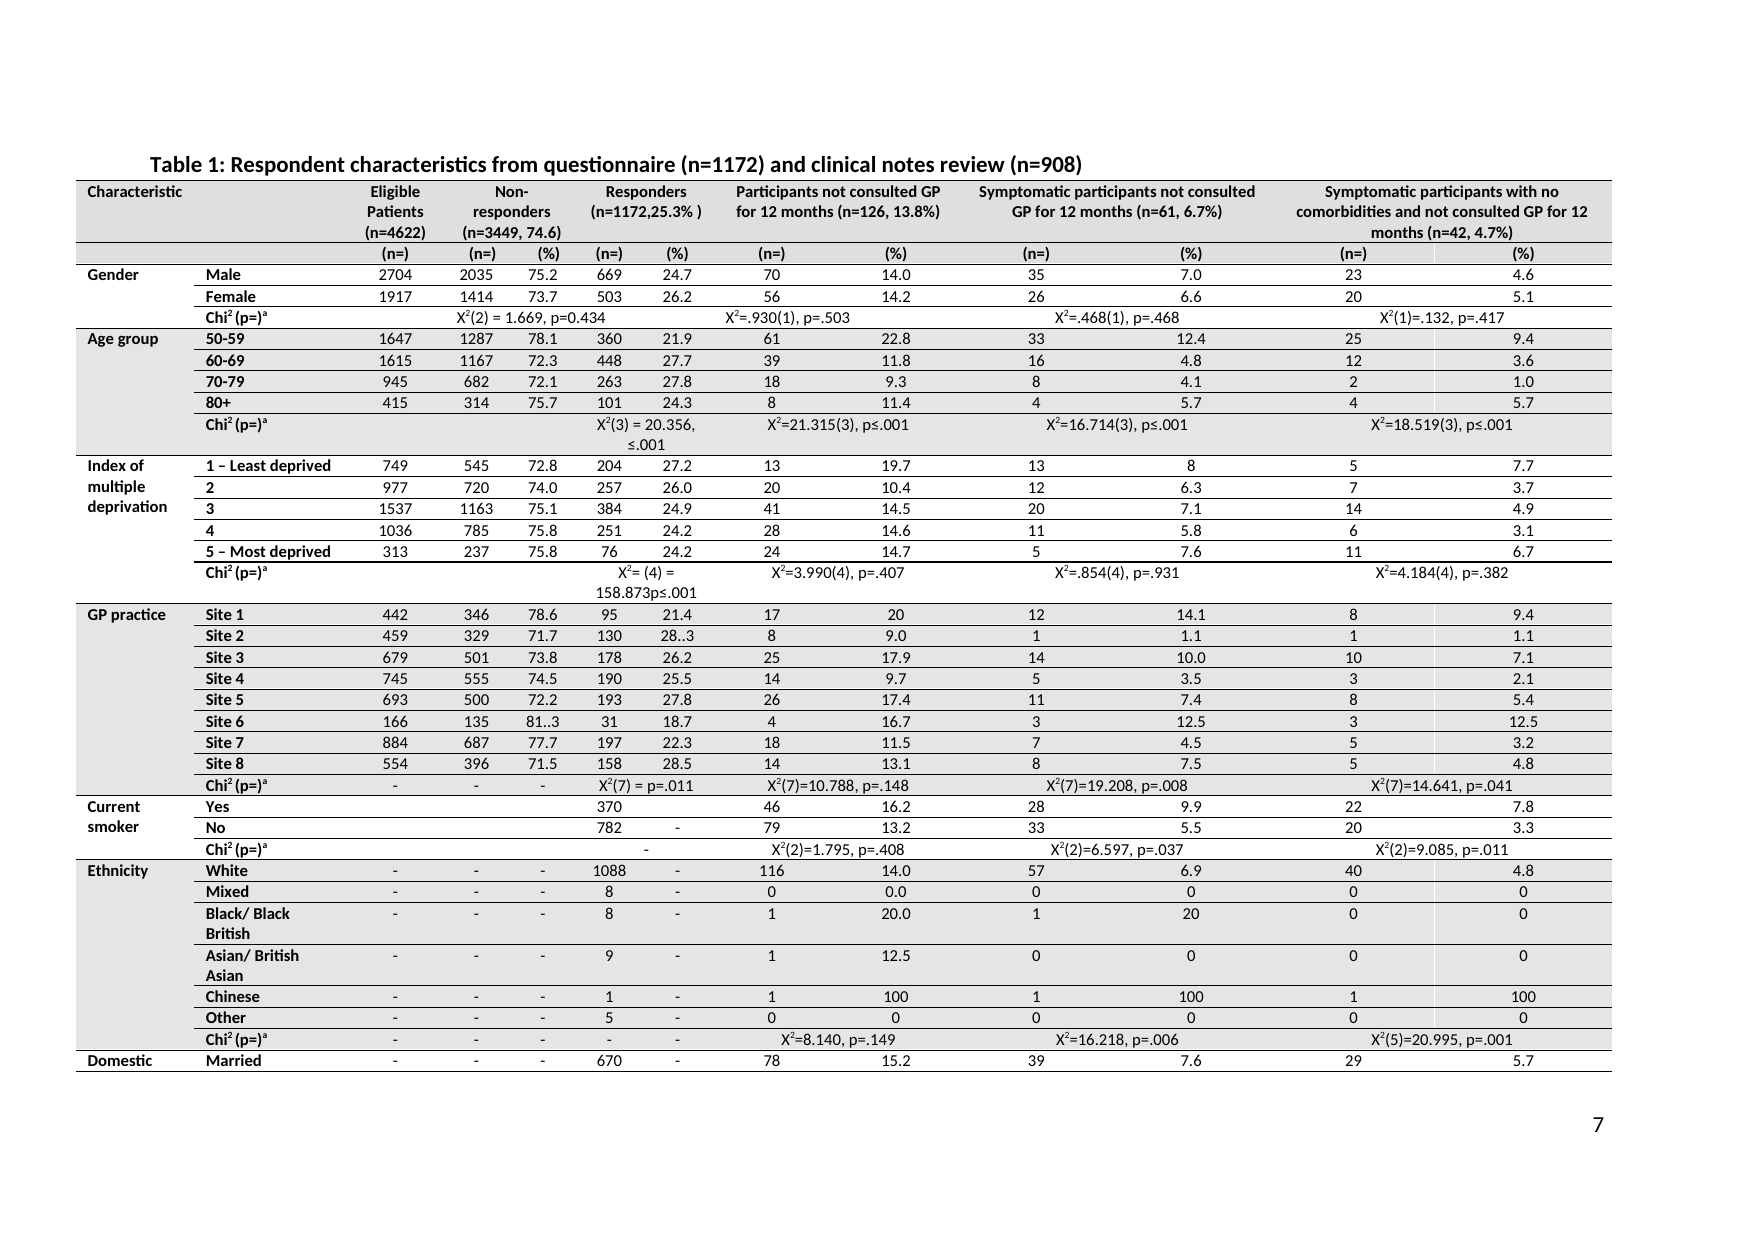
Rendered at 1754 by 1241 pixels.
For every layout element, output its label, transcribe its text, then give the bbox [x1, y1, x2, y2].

table_cell - [640, 818, 714, 838]
table_header Characteristic [76, 181, 194, 242]
table_cell 346 [445, 604, 507, 624]
table_cell 8 [1110, 456, 1272, 476]
table_cell 18.7 [640, 711, 714, 731]
table_cell 3.7 [1435, 477, 1612, 497]
table_cell 5.8 [1110, 520, 1272, 540]
table_cell 370 [578, 796, 640, 817]
table_cell 16.7 [829, 711, 962, 731]
table_cell 977 [345, 477, 445, 497]
table_cell 4.9 [1435, 499, 1612, 519]
table_cell 3.2 [1435, 732, 1612, 753]
table_cell 22 [1272, 796, 1434, 817]
table_cell Chi2 (p=)a [194, 563, 345, 603]
table_cell 4.5 [1110, 732, 1272, 753]
table_cell 20 [714, 477, 829, 497]
table_cell 73.7 [507, 286, 578, 306]
table_cell 71.7 [507, 626, 578, 646]
table_cell X2=21.315(3), p≤.001 [714, 414, 962, 455]
table_cell Black/ Black British [194, 903, 345, 944]
table_cell 17 [714, 604, 829, 624]
table_cell 2 [194, 477, 345, 497]
table_cell 8 [714, 626, 829, 646]
table_cell 8 [714, 393, 829, 413]
table_cell GP practice [76, 604, 194, 795]
table_cell Chi2 (p=)a [194, 307, 345, 328]
table_cell 18 [714, 371, 829, 392]
table_cell 0 [1435, 1008, 1612, 1028]
table_cell 135 [445, 711, 507, 731]
table_cell 6.6 [1110, 286, 1272, 306]
table_cell 4 [714, 711, 829, 731]
table_cell 3 [1272, 711, 1434, 731]
table_cell 101 [578, 393, 640, 413]
table_cell - [345, 945, 445, 985]
table_cell 7.6 [1110, 1051, 1272, 1071]
table_cell 27.2 [640, 456, 714, 476]
table_cell 1 [578, 986, 640, 1007]
table_cell 1414 [445, 286, 507, 306]
table_cell 20 [1272, 818, 1434, 838]
table_cell 0 [962, 1008, 1110, 1028]
table_cell - [640, 945, 714, 985]
table_cell 14.0 [829, 860, 962, 881]
table_cell [445, 414, 507, 455]
table_cell X2(7)=14.641, p=.041 [1272, 775, 1612, 795]
table_cell 24.2 [640, 520, 714, 540]
table_cell 555 [445, 668, 507, 688]
table_cell Yes [194, 796, 345, 817]
table_cell 20 [1110, 903, 1272, 944]
table_cell Other [194, 1008, 345, 1028]
table_cell 0 [829, 1008, 962, 1028]
table_cell Male [194, 265, 345, 285]
table_cell - [640, 986, 714, 1007]
table_cell 26.2 [640, 286, 714, 306]
table_cell 8 [578, 882, 640, 902]
table_cell 669 [578, 265, 640, 285]
table_cell Female [194, 286, 345, 306]
table_cell X2=.468(1), p=.468 [962, 307, 1272, 328]
table_cell - [445, 1029, 507, 1049]
table_cell 0 [1272, 1008, 1434, 1028]
table_cell X2(3) = 20.356, ≤.001 [578, 414, 714, 455]
table_cell X2(2)=1.795, p=.408 [714, 839, 962, 859]
table_cell Chi2 (p=)a [194, 414, 345, 455]
table_cell [507, 563, 578, 603]
table_cell 24.7 [640, 265, 714, 285]
table_cell [445, 796, 507, 817]
table_cell Site 3 [194, 647, 345, 667]
table_cell 11 [1272, 541, 1434, 561]
table_cell 251 [578, 520, 640, 540]
table_cell Ethnicity [76, 860, 194, 1049]
table_cell Mixed [194, 882, 345, 902]
table_cell 25 [714, 647, 829, 667]
table_cell - [640, 882, 714, 902]
table_cell 12.4 [1110, 329, 1272, 349]
table_cell 39 [962, 1051, 1110, 1071]
text Table 1: Respondent characteristics from questionnaire (n=1172) and clinical notes review (n=908) [150, 150, 1604, 178]
table_cell [345, 839, 445, 859]
table_cell 5 [1272, 754, 1434, 774]
table_cell 7.0 [1110, 265, 1272, 285]
table_cell 24 [714, 541, 829, 561]
table_cell - [578, 1029, 640, 1049]
table_cell 27.8 [640, 371, 714, 392]
table_cell [76, 243, 194, 263]
table_cell (%) [519, 243, 578, 263]
table_cell - [345, 1008, 445, 1028]
table_cell 14 [1272, 499, 1434, 519]
table_cell 263 [578, 371, 640, 392]
table_cell 57 [962, 860, 1110, 881]
table_cell 9.4 [1435, 329, 1612, 349]
table_cell Gender [76, 265, 194, 328]
table_cell - [507, 1051, 578, 1071]
table_cell 314 [445, 393, 507, 413]
table_cell - [507, 775, 578, 795]
table_cell 11 [962, 690, 1110, 710]
table_cell 12 [962, 477, 1110, 497]
table_cell 8 [962, 371, 1110, 392]
table_cell (%) [829, 243, 962, 263]
table_cell 11 [962, 520, 1110, 540]
table_cell 12 [1272, 350, 1434, 370]
table_cell 545 [445, 456, 507, 476]
table_cell 28.5 [640, 754, 714, 774]
table_cell - [445, 882, 507, 902]
table_header Responders (n=1172,25.3% ) [578, 181, 714, 242]
table_cell 0.0 [829, 882, 962, 902]
table_cell 20 [829, 604, 962, 624]
table_cell - [507, 903, 578, 944]
table_cell 6.9 [1110, 860, 1272, 881]
table_cell 0 [1272, 882, 1434, 902]
table_cell (n=) [1272, 243, 1434, 263]
table_cell 1537 [345, 499, 445, 519]
table_cell 31 [578, 711, 640, 731]
table_cell [507, 414, 578, 455]
table_cell 14.1 [1110, 604, 1272, 624]
table_cell 9.4 [1435, 604, 1612, 624]
table_cell 0 [1110, 882, 1272, 902]
table_cell 33 [962, 329, 1110, 349]
table_cell 2 [1272, 371, 1434, 392]
table_cell 20.0 [829, 903, 962, 944]
table_cell 26.2 [640, 647, 714, 667]
table_cell 100 [829, 986, 962, 1007]
table_cell 554 [345, 754, 445, 774]
table_cell 1088 [578, 860, 640, 881]
table_cell 12.5 [1110, 711, 1272, 731]
table_cell 78.1 [507, 329, 578, 349]
table_cell 0 [1435, 882, 1612, 902]
table_cell 2704 [345, 265, 445, 285]
table_cell - [345, 775, 445, 795]
table_cell 13 [714, 456, 829, 476]
table_header [194, 181, 345, 242]
table_cell 0 [1435, 903, 1612, 944]
table_cell 80+ [194, 393, 345, 413]
table_cell 70-79 [194, 371, 345, 392]
table_cell 158 [578, 754, 640, 774]
table_cell 745 [345, 668, 445, 688]
table_cell 197 [578, 732, 640, 753]
table_cell 1647 [345, 329, 445, 349]
table_cell 15.2 [829, 1051, 962, 1071]
table_cell X2=.930(1), p=.503 [714, 307, 962, 328]
table_cell [345, 414, 445, 455]
table_cell Site 7 [194, 732, 345, 753]
table_cell 70 [714, 265, 829, 285]
table_cell Chi2 (p=)a [194, 1029, 345, 1049]
table_cell 72.2 [507, 690, 578, 710]
table_cell 396 [445, 754, 507, 774]
table_cell 2035 [445, 265, 507, 285]
table_cell - [507, 986, 578, 1007]
table_cell 24.3 [640, 393, 714, 413]
table_cell 12.5 [829, 945, 962, 985]
table_cell 3.6 [1435, 350, 1612, 370]
table_cell X2=8.140, p=.149 [714, 1029, 962, 1049]
table_cell 1 [962, 986, 1110, 1007]
table_cell 46 [714, 796, 829, 817]
table_cell 9.7 [829, 668, 962, 688]
table_cell [445, 839, 507, 859]
table_cell 442 [345, 604, 445, 624]
table_cell 5.7 [1110, 393, 1272, 413]
table_cell 0 [1110, 945, 1272, 985]
table_cell [345, 563, 445, 603]
table_cell 75.2 [507, 265, 578, 285]
table_cell 39 [714, 350, 829, 370]
table_cell X2=3.990(4), p=.407 [714, 563, 962, 603]
table_cell 7.1 [1435, 647, 1612, 667]
table_cell 415 [345, 393, 445, 413]
table_cell 4.8 [1435, 860, 1612, 881]
table_cell 237 [445, 541, 507, 561]
table_cell 0 [962, 882, 1110, 902]
table_cell X2= (4) = 158.873p≤.001 [578, 563, 714, 603]
table_cell (n=) [578, 243, 640, 263]
table_cell [445, 563, 507, 603]
table_cell 33 [962, 818, 1110, 838]
table_cell 78.6 [507, 604, 578, 624]
table_cell 4.8 [1435, 754, 1612, 774]
table_cell - [345, 1051, 445, 1071]
table_cell 0 [962, 945, 1110, 985]
table_cell 100 [1110, 986, 1272, 1007]
table_cell 190 [578, 668, 640, 688]
table_cell 1615 [345, 350, 445, 370]
table_cell 11.5 [829, 732, 962, 753]
table_cell 1 [962, 903, 1110, 944]
table_cell 1.1 [1435, 626, 1612, 646]
table_cell 3.1 [1435, 520, 1612, 540]
table_cell 8 [962, 754, 1110, 774]
table_cell 22.3 [640, 732, 714, 753]
table_cell - [507, 882, 578, 902]
table_cell 28 [714, 520, 829, 540]
table_cell 17.4 [829, 690, 962, 710]
table_cell 77.7 [507, 732, 578, 753]
table_cell 1 [1272, 626, 1434, 646]
table_cell X2(1)=.132, p=.417 [1272, 307, 1612, 328]
table_cell 60-69 [194, 350, 345, 370]
table_cell 28 [962, 796, 1110, 817]
table_cell 0 [1435, 945, 1612, 985]
table_cell 4.6 [1435, 265, 1612, 285]
table_cell 20 [1272, 286, 1434, 306]
table_cell [640, 796, 714, 817]
table_cell 25 [1272, 329, 1434, 349]
table_cell [507, 818, 578, 838]
table_cell (n=) [345, 243, 445, 263]
table_cell 1.1 [1110, 626, 1272, 646]
table_cell 693 [345, 690, 445, 710]
table_cell 14.5 [829, 499, 962, 519]
table_cell [345, 796, 445, 817]
table_cell 501 [445, 647, 507, 667]
table_cell 503 [578, 286, 640, 306]
table_cell 14 [714, 754, 829, 774]
table_cell 11.4 [829, 393, 962, 413]
table_cell X2=16.218, p=.006 [962, 1029, 1272, 1049]
table_cell 1 [714, 945, 829, 985]
table_cell 21.9 [640, 329, 714, 349]
table_cell 5.7 [1435, 393, 1612, 413]
table_cell 23 [1272, 265, 1434, 285]
table_cell 313 [345, 541, 445, 561]
table_cell 26.0 [640, 477, 714, 497]
table_cell - [640, 860, 714, 881]
table_cell 24.9 [640, 499, 714, 519]
table_cell 25.5 [640, 668, 714, 688]
table_cell 7.4 [1110, 690, 1272, 710]
table_cell 12 [962, 604, 1110, 624]
table_cell Site 8 [194, 754, 345, 774]
table_cell 500 [445, 690, 507, 710]
table_cell 3 [962, 711, 1110, 731]
table_cell 1036 [345, 520, 445, 540]
table_cell 3.5 [1110, 668, 1272, 688]
table_cell Site 6 [194, 711, 345, 731]
table_cell 2.1 [1435, 668, 1612, 688]
table_cell 16.2 [829, 796, 962, 817]
table_cell 41 [714, 499, 829, 519]
table_cell 166 [345, 711, 445, 731]
table_cell X2=18.519(3), p≤.001 [1272, 414, 1612, 455]
table_cell X2(2) = 1.669, p=0.434 [445, 307, 714, 328]
table_cell - [445, 1008, 507, 1028]
table_cell - [507, 1008, 578, 1028]
table_cell (%) [1110, 243, 1272, 263]
table_cell 6 [1272, 520, 1434, 540]
table_cell 204 [578, 456, 640, 476]
table_cell - [345, 860, 445, 881]
table_cell 75.8 [507, 541, 578, 561]
table_cell 785 [445, 520, 507, 540]
table_cell 4 [1272, 393, 1434, 413]
table_cell 1 – Least deprived [194, 456, 345, 476]
table_cell 72.1 [507, 371, 578, 392]
table_cell Chi2 (p=)a [194, 839, 345, 859]
table_cell (n=) [714, 243, 829, 263]
table_cell 3 [1272, 668, 1434, 688]
table_cell 73.8 [507, 647, 578, 667]
table_cell 5 [1272, 732, 1434, 753]
table_cell 5.1 [1435, 286, 1612, 306]
table_cell 13 [962, 456, 1110, 476]
table_cell 3.3 [1435, 818, 1612, 838]
table_cell - [445, 903, 507, 944]
table_cell 75.8 [507, 520, 578, 540]
table_cell - [640, 903, 714, 944]
table_cell 1287 [445, 329, 507, 349]
table_cell 7.1 [1110, 499, 1272, 519]
table_cell 9.0 [829, 626, 962, 646]
table_cell 5 [578, 1008, 640, 1028]
table_cell 9.3 [829, 371, 962, 392]
table_cell 28..3 [640, 626, 714, 646]
table_cell Current smoker [76, 796, 194, 859]
table_cell (n=) [962, 243, 1110, 263]
table_cell 4.1 [1110, 371, 1272, 392]
table_cell 74.0 [507, 477, 578, 497]
table_cell - [640, 1051, 714, 1071]
table_cell 193 [578, 690, 640, 710]
table_cell - [578, 839, 714, 859]
table_cell 6.3 [1110, 477, 1272, 497]
table_cell 27.8 [640, 690, 714, 710]
table_cell 22.8 [829, 329, 962, 349]
table_cell 384 [578, 499, 640, 519]
table_cell - [640, 1008, 714, 1028]
table_cell - [640, 1029, 714, 1049]
table_header Non-responders (n=3449, 74.6) [445, 181, 578, 242]
table_cell 50-59 [194, 329, 345, 349]
table_cell 1167 [445, 350, 507, 370]
table_cell Chi2 (p=)a [194, 775, 345, 795]
table_cell White [194, 860, 345, 881]
table_cell 682 [445, 371, 507, 392]
table_cell 749 [345, 456, 445, 476]
table_cell Married [194, 1051, 345, 1071]
table_cell 130 [578, 626, 640, 646]
table_cell 687 [445, 732, 507, 753]
table_cell X2=4.184(4), p=.382 [1272, 563, 1612, 603]
table_cell 14.7 [829, 541, 962, 561]
table_cell 4 [962, 393, 1110, 413]
table_cell Domestic background [76, 1051, 194, 1071]
table_cell 20 [962, 499, 1110, 519]
table_cell 7 [1272, 477, 1434, 497]
table_cell 35 [962, 265, 1110, 285]
table_cell (n=) [445, 243, 519, 263]
table_cell 72.8 [507, 456, 578, 476]
table_cell 14.0 [829, 265, 962, 285]
table_cell [507, 839, 578, 859]
table_cell 79 [714, 818, 829, 838]
table_cell X2(7)=19.208, p=.008 [962, 775, 1272, 795]
table_cell 14 [714, 668, 829, 688]
table_cell [194, 243, 345, 263]
table_cell - [345, 882, 445, 902]
table_cell 1 [962, 626, 1110, 646]
table_cell 360 [578, 329, 640, 349]
table_cell 945 [345, 371, 445, 392]
table_cell 0 [714, 1008, 829, 1028]
table_cell (%) [640, 243, 714, 263]
table_cell - [445, 986, 507, 1007]
table_cell X2(2)=9.085, p=.011 [1272, 839, 1612, 859]
table_cell [507, 796, 578, 817]
table_cell X2=.854(4), p=.931 [962, 563, 1272, 603]
table_cell 1.0 [1435, 371, 1612, 392]
table_cell 8 [1272, 604, 1434, 624]
table_header Symptomatic participants not consulted GP for 12 months (n=61, 6.7%) [962, 181, 1272, 242]
table_cell - [445, 775, 507, 795]
table_cell 14 [962, 647, 1110, 667]
table_cell 14.2 [829, 286, 962, 306]
table_cell 3 [194, 499, 345, 519]
table_cell (%) [1435, 243, 1612, 263]
table_cell 19.7 [829, 456, 962, 476]
table_cell 0 [714, 882, 829, 902]
table_cell 7 [962, 732, 1110, 753]
table_cell 10.4 [829, 477, 962, 497]
table_cell 14.6 [829, 520, 962, 540]
table_cell - [507, 860, 578, 881]
table_cell 21.4 [640, 604, 714, 624]
table_cell X2(7)=10.788, p=.148 [714, 775, 962, 795]
table_cell [345, 818, 445, 838]
table_cell - [507, 1029, 578, 1049]
table_cell 71.5 [507, 754, 578, 774]
table_cell 4 [194, 520, 345, 540]
table_cell 884 [345, 732, 445, 753]
table_cell 74.5 [507, 668, 578, 688]
table_cell X2=16.714(3), p≤.001 [962, 414, 1272, 455]
table_cell 679 [345, 647, 445, 667]
table_cell - [445, 1051, 507, 1071]
table_cell 116 [714, 860, 829, 881]
table_cell Age group [76, 329, 194, 455]
table_cell - [445, 945, 507, 985]
table_cell Site 5 [194, 690, 345, 710]
table_cell X2(5)=20.995, p=.001 [1272, 1029, 1612, 1049]
table_cell 0 [1272, 903, 1434, 944]
table_cell 61 [714, 329, 829, 349]
table_cell 459 [345, 626, 445, 646]
table_cell [345, 307, 445, 328]
table_cell 782 [578, 818, 640, 838]
table_cell 100 [1435, 986, 1612, 1007]
table_header Eligible Patients (n=4622) [345, 181, 445, 242]
table_cell X2(7) = p=.011 [578, 775, 714, 795]
table_cell 4.8 [1110, 350, 1272, 370]
table_cell 78 [714, 1051, 829, 1071]
table_cell 75.7 [507, 393, 578, 413]
table_cell [445, 818, 507, 838]
table_cell 16 [962, 350, 1110, 370]
table_cell 26 [714, 690, 829, 710]
table_cell 5 [1272, 456, 1434, 476]
table_cell Site 4 [194, 668, 345, 688]
table_cell Index of multiple deprivation [76, 456, 194, 603]
table_cell 0 [1272, 945, 1434, 985]
table_cell 1917 [345, 286, 445, 306]
table_cell 76 [578, 541, 640, 561]
table_cell 720 [445, 477, 507, 497]
table_cell 5 [962, 668, 1110, 688]
table_cell 13.1 [829, 754, 962, 774]
table_cell 95 [578, 604, 640, 624]
table_cell 5.5 [1110, 818, 1272, 838]
table_cell 18 [714, 732, 829, 753]
table_cell 257 [578, 477, 640, 497]
table_cell No [194, 818, 345, 838]
table_cell 9 [578, 945, 640, 985]
table_cell Site 1 [194, 604, 345, 624]
table_cell 24.2 [640, 541, 714, 561]
table_cell 29 [1272, 1051, 1434, 1071]
table_cell 10 [1272, 647, 1434, 667]
table_cell 178 [578, 647, 640, 667]
table_header Symptomatic participants with no comorbidities and not consulted GP for 12 months (n=42, 4.7%) [1272, 181, 1612, 242]
table_cell X2(2)=6.597, p=.037 [962, 839, 1272, 859]
table_cell 1 [1272, 986, 1434, 1007]
table_cell - [445, 860, 507, 881]
table_cell 17.9 [829, 647, 962, 667]
table_cell 448 [578, 350, 640, 370]
table_cell 6.7 [1435, 541, 1612, 561]
table_cell 670 [578, 1051, 640, 1071]
table_cell 1163 [445, 499, 507, 519]
table_cell 56 [714, 286, 829, 306]
table_cell 40 [1272, 860, 1434, 881]
table_cell 0 [1110, 1008, 1272, 1028]
table_cell 13.2 [829, 818, 962, 838]
table_cell 11.8 [829, 350, 962, 370]
table_cell - [507, 945, 578, 985]
table_cell Site 2 [194, 626, 345, 646]
table_cell 5.4 [1435, 690, 1612, 710]
table_cell 8 [1272, 690, 1434, 710]
table_cell 12.5 [1435, 711, 1612, 731]
table_cell 5 [962, 541, 1110, 561]
table_cell 72.3 [507, 350, 578, 370]
table_cell 5.7 [1435, 1051, 1612, 1071]
table_cell 329 [445, 626, 507, 646]
table_cell 1 [714, 986, 829, 1007]
table_cell 7.8 [1435, 796, 1612, 817]
table_cell 27.7 [640, 350, 714, 370]
table_header Participants not consulted GP for 12 months (n=126, 13.8%) [714, 181, 962, 242]
table_cell 26 [962, 286, 1110, 306]
table_cell - [345, 986, 445, 1007]
table_cell 7.7 [1435, 456, 1612, 476]
table_cell - [345, 1029, 445, 1049]
table_cell 8 [578, 903, 640, 944]
table_cell 5 – Most deprived [194, 541, 345, 561]
table_cell 1 [714, 903, 829, 944]
table_cell Chinese [194, 986, 345, 1007]
table_cell 7.5 [1110, 754, 1272, 774]
table_cell 7.6 [1110, 541, 1272, 561]
table_cell 81..3 [507, 711, 578, 731]
table_cell 75.1 [507, 499, 578, 519]
table_cell Asian/ British Asian [194, 945, 345, 985]
table_cell 9.9 [1110, 796, 1272, 817]
table_cell - [345, 903, 445, 944]
table_cell 10.0 [1110, 647, 1272, 667]
